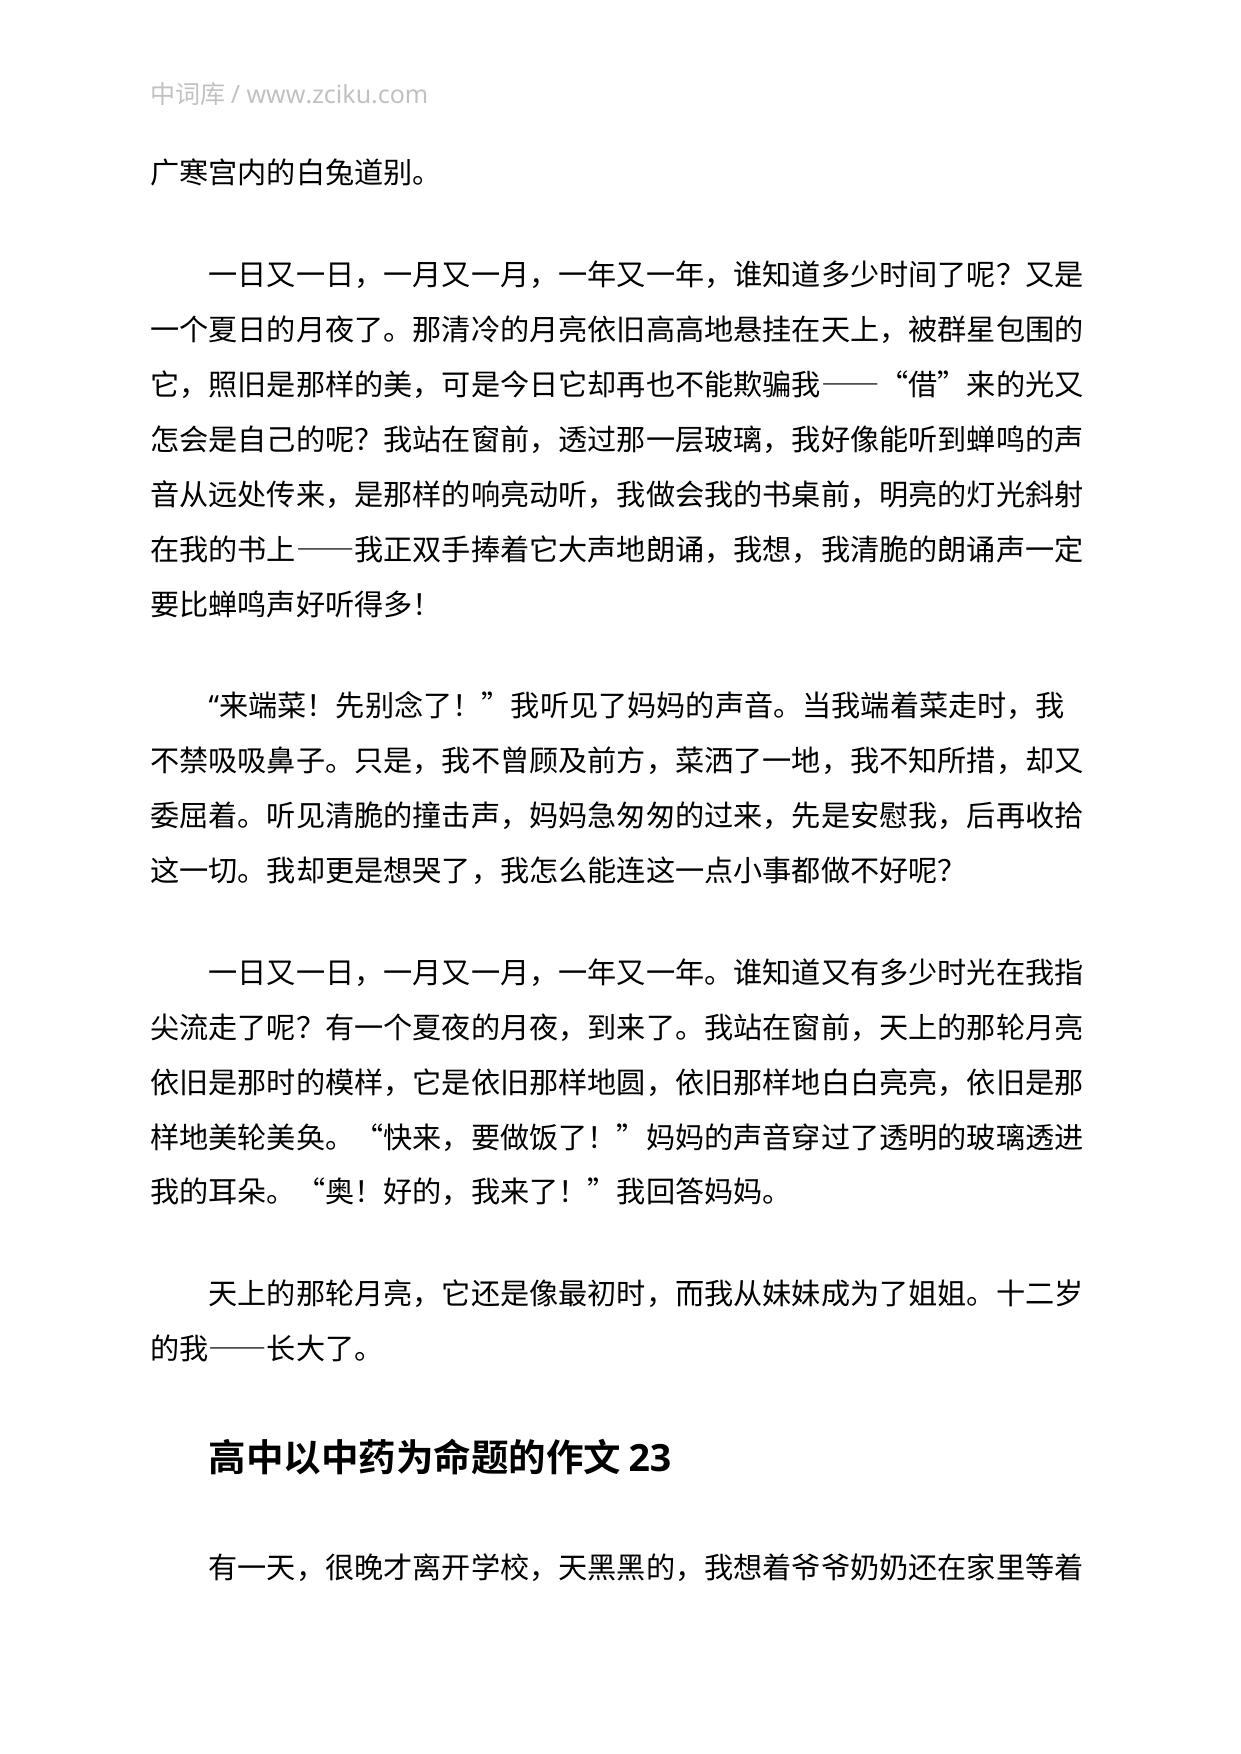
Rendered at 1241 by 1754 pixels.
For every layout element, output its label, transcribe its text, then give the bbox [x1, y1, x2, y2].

text 天上的那轮月亮，它还是像最初时，而我从妹妹成为了姐姐。十二岁的我——长大了。 [150, 1271, 1090, 1368]
text “来端菜！先别念了！”我听见了妈妈的声音。当我端着菜走时，我不禁吸吸鼻子。只是，我不曾顾及前方，菜洒了一地，我不知所措，却又委屈着。听见清脆的撞击声，妈妈急匆匆的过来，先是安慰我，后再收拾这一切。我却更是想哭了，我怎么能连这一点小事都做不好呢？ [150, 683, 1090, 890]
text 一日又一日，一月又一月，一年又一年，谁知道多少时间了呢？又是一个夏日的月夜了。那清冷的月亮依旧高高地悬挂在天上，被群星包围的它，照旧是那样的美，可是今日它却再也不能欺骗我——“借”来的光又怎会是自己的呢？我站在窗前，透过那一层玻璃，我好像能听到蝉鸣的声音从远处传来，是那样的响亮动听，我做会我的书桌前，明亮的灯光斜射在我的书上——我正双手捧着它大声地朗诵，我想，我清脆的朗诵声一定要比蝉鸣声好听得多！ [150, 252, 1090, 623]
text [150, 150, 1090, 192]
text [150, 1545, 1090, 1587]
text 高中以中药为命题的作文23 [150, 1427, 1090, 1482]
text 一日又一日，一月又一月，一年又一年。谁知道又有多少时光在我指尖流走了呢？有一个夏夜的月夜，到来了。我站在窗前，天上的那轮月亮依旧是那时的模样，它是依旧那样地圆，依旧那样地白白亮亮，依旧是那样地美轮美奂。“快来，要做饭了！”妈妈的声音穿过了透明的玻璃透进我的耳朵。“奥！好的，我来了！”我回答妈妈。 [150, 949, 1090, 1211]
